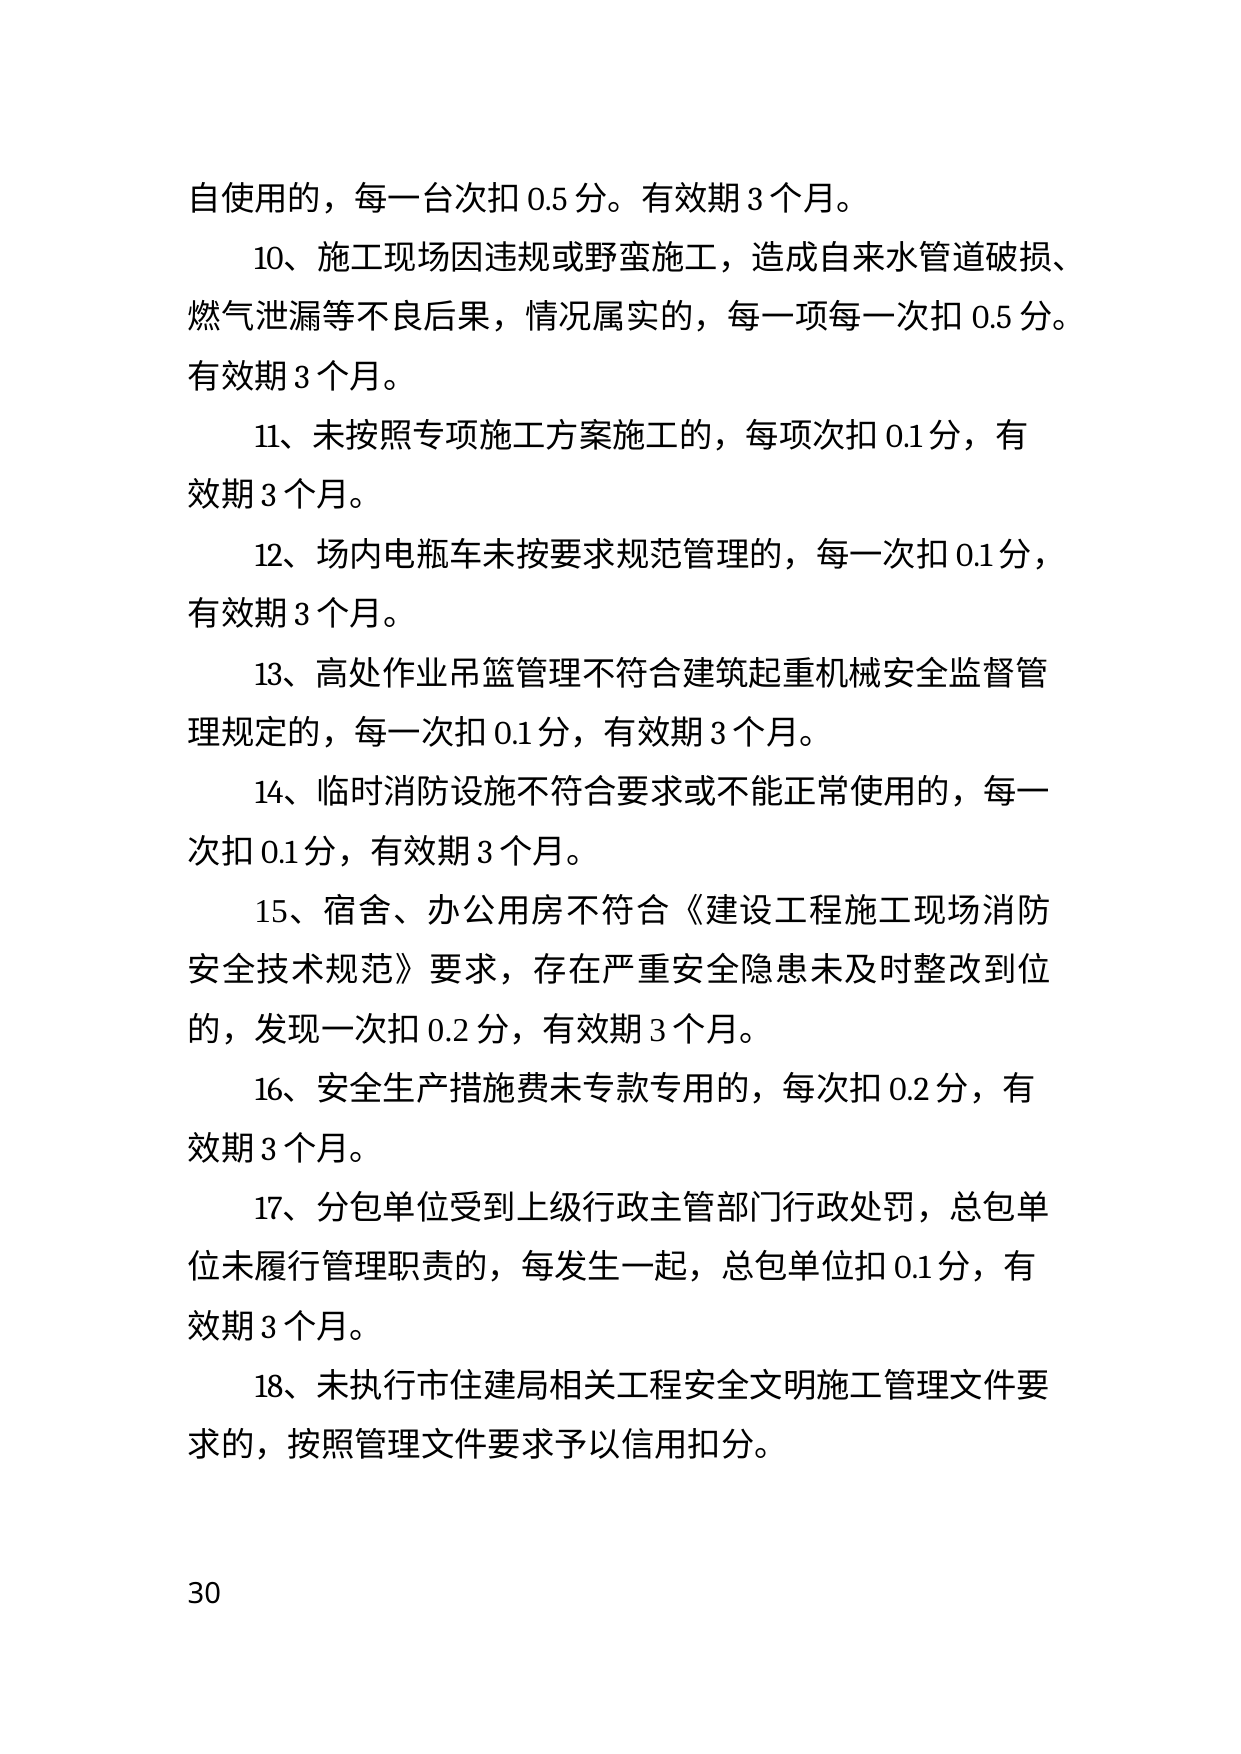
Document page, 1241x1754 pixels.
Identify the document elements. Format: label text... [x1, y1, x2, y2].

text 18、未执行市住建局相关工程安全文明施工管理文件要求的，按照管理文件要求予以信用扣分。 [187, 1350, 1053, 1469]
text 13、高处作业吊篮管理不符合建筑起重机械安全监督管理规定的，每一次扣0.1分，有效期3个月。 [187, 637, 1053, 756]
text 11、未按照专项施工方案施工的，每项次扣0.1分，有效期3个月。 [187, 400, 1053, 519]
text 14、临时消防设施不符合要求或不能正常使用的，每一次扣0.1分，有效期3个月。 [187, 756, 1053, 875]
text 15、宿舍、办公用房不符合《建设工程施工现场消防安全技术规范》要求，存在严重安全隐患未及时整改到位的，发现一次扣0.2分，有效期3个月。 [187, 875, 1053, 1053]
text 10、施工现场因违规或野蛮施工，造成自来水管道破损、燃气泄漏等不良后果，情况属实的，每一项每一次扣0.5分。有效期3个月。 [187, 222, 1053, 400]
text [187, 162, 1053, 222]
text 16、安全生产措施费未专款专用的，每次扣0.2分，有效期3个月。 [187, 1053, 1053, 1172]
text 12、场内电瓶车未按要求规范管理的，每一次扣0.1分，有效期3个月。 [187, 519, 1053, 637]
text 17、分包单位受到上级行政主管部门行政处罚，总包单位未履行管理职责的，每发生一起，总包单位扣0.1分，有效期3个月。 [187, 1172, 1053, 1350]
